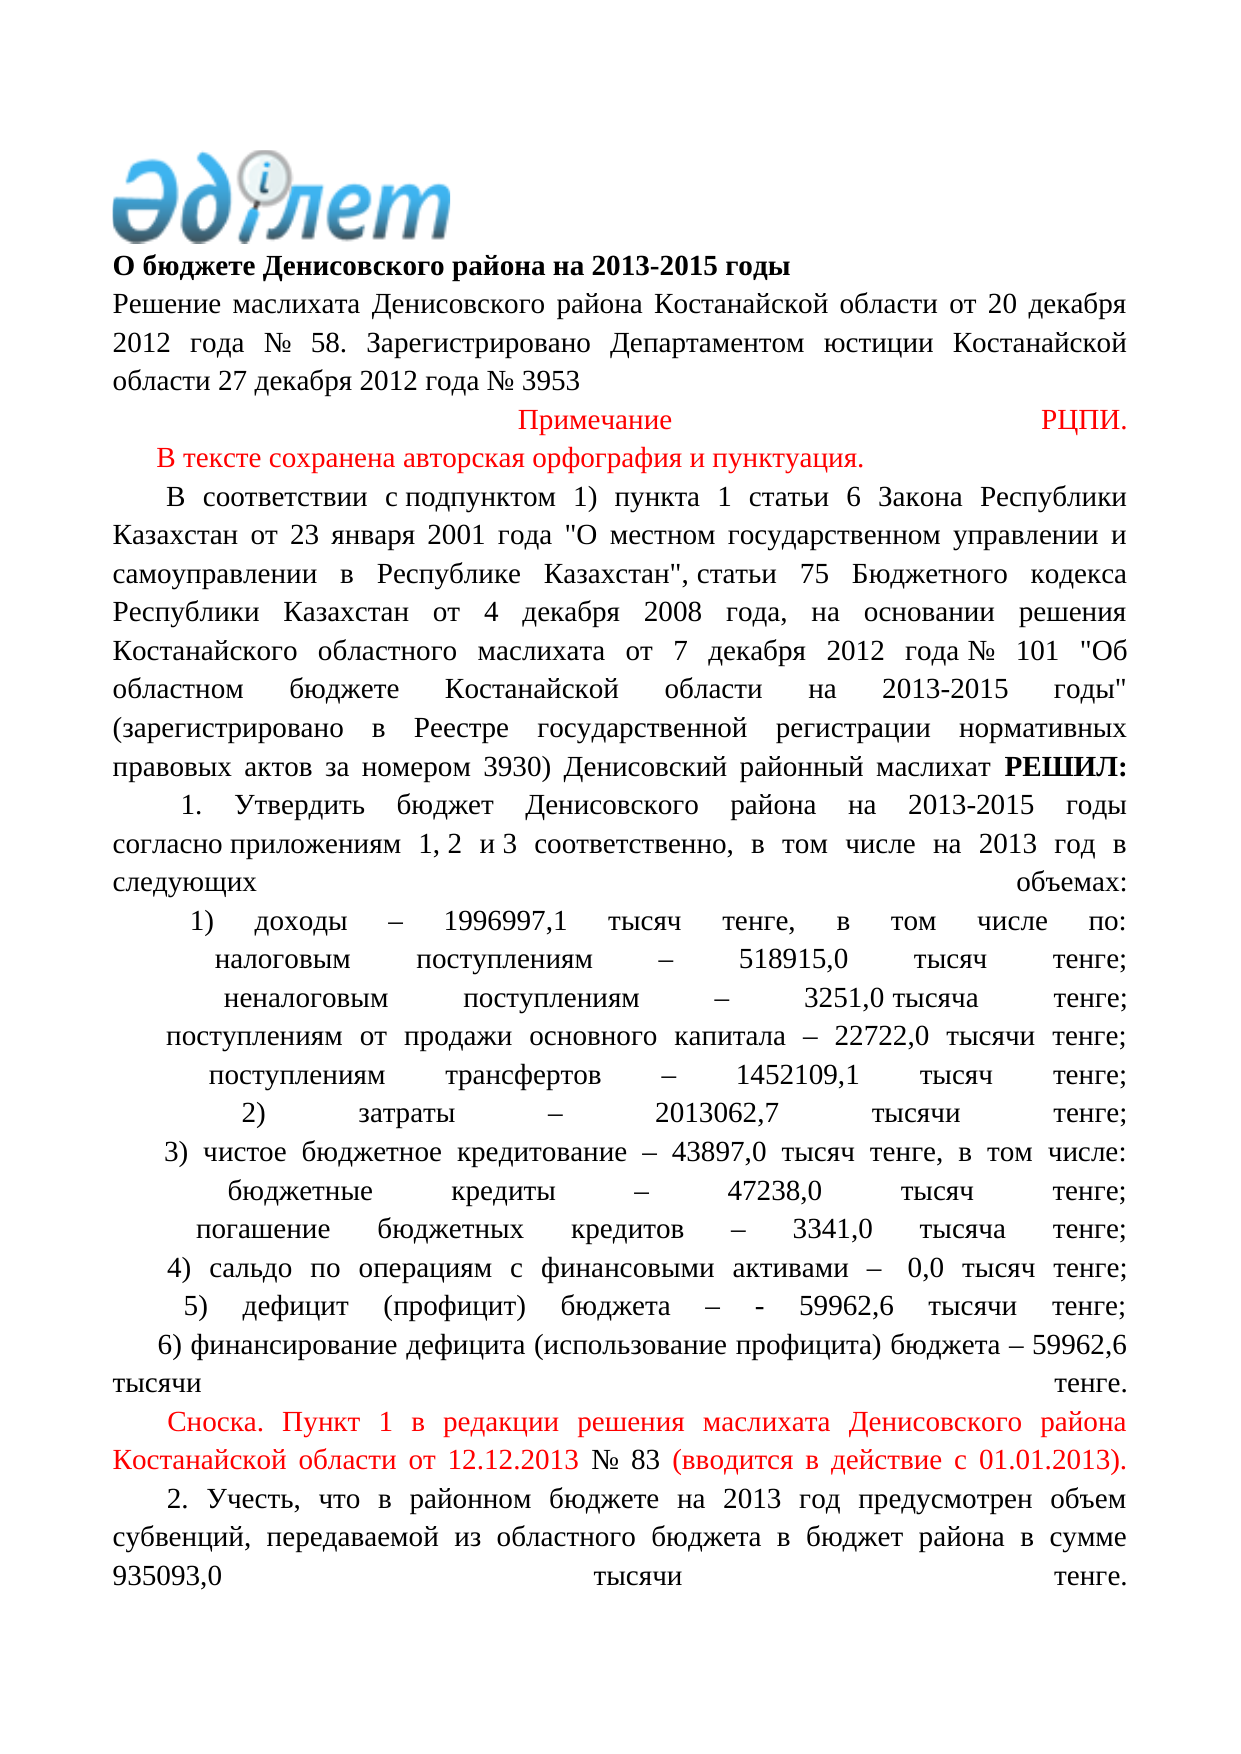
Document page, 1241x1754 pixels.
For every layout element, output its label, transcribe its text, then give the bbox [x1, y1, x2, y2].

text Примечание РЦПИ. В тексте сохранена авторская орфография и пунктуация. [112, 402, 1128, 474]
picture [112, 150, 451, 244]
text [112, 479, 1128, 1592]
text О бюджете Денисовского района на 2013-2015 годы [112, 248, 1128, 281]
text Решение маслихата Денисовского района Костанайской области от 20 декабря 2012 года № 58. Зарегистрировано Департаментом юстиции Костанайской области 27 декабря 2012 года № 3953 [112, 286, 1128, 397]
